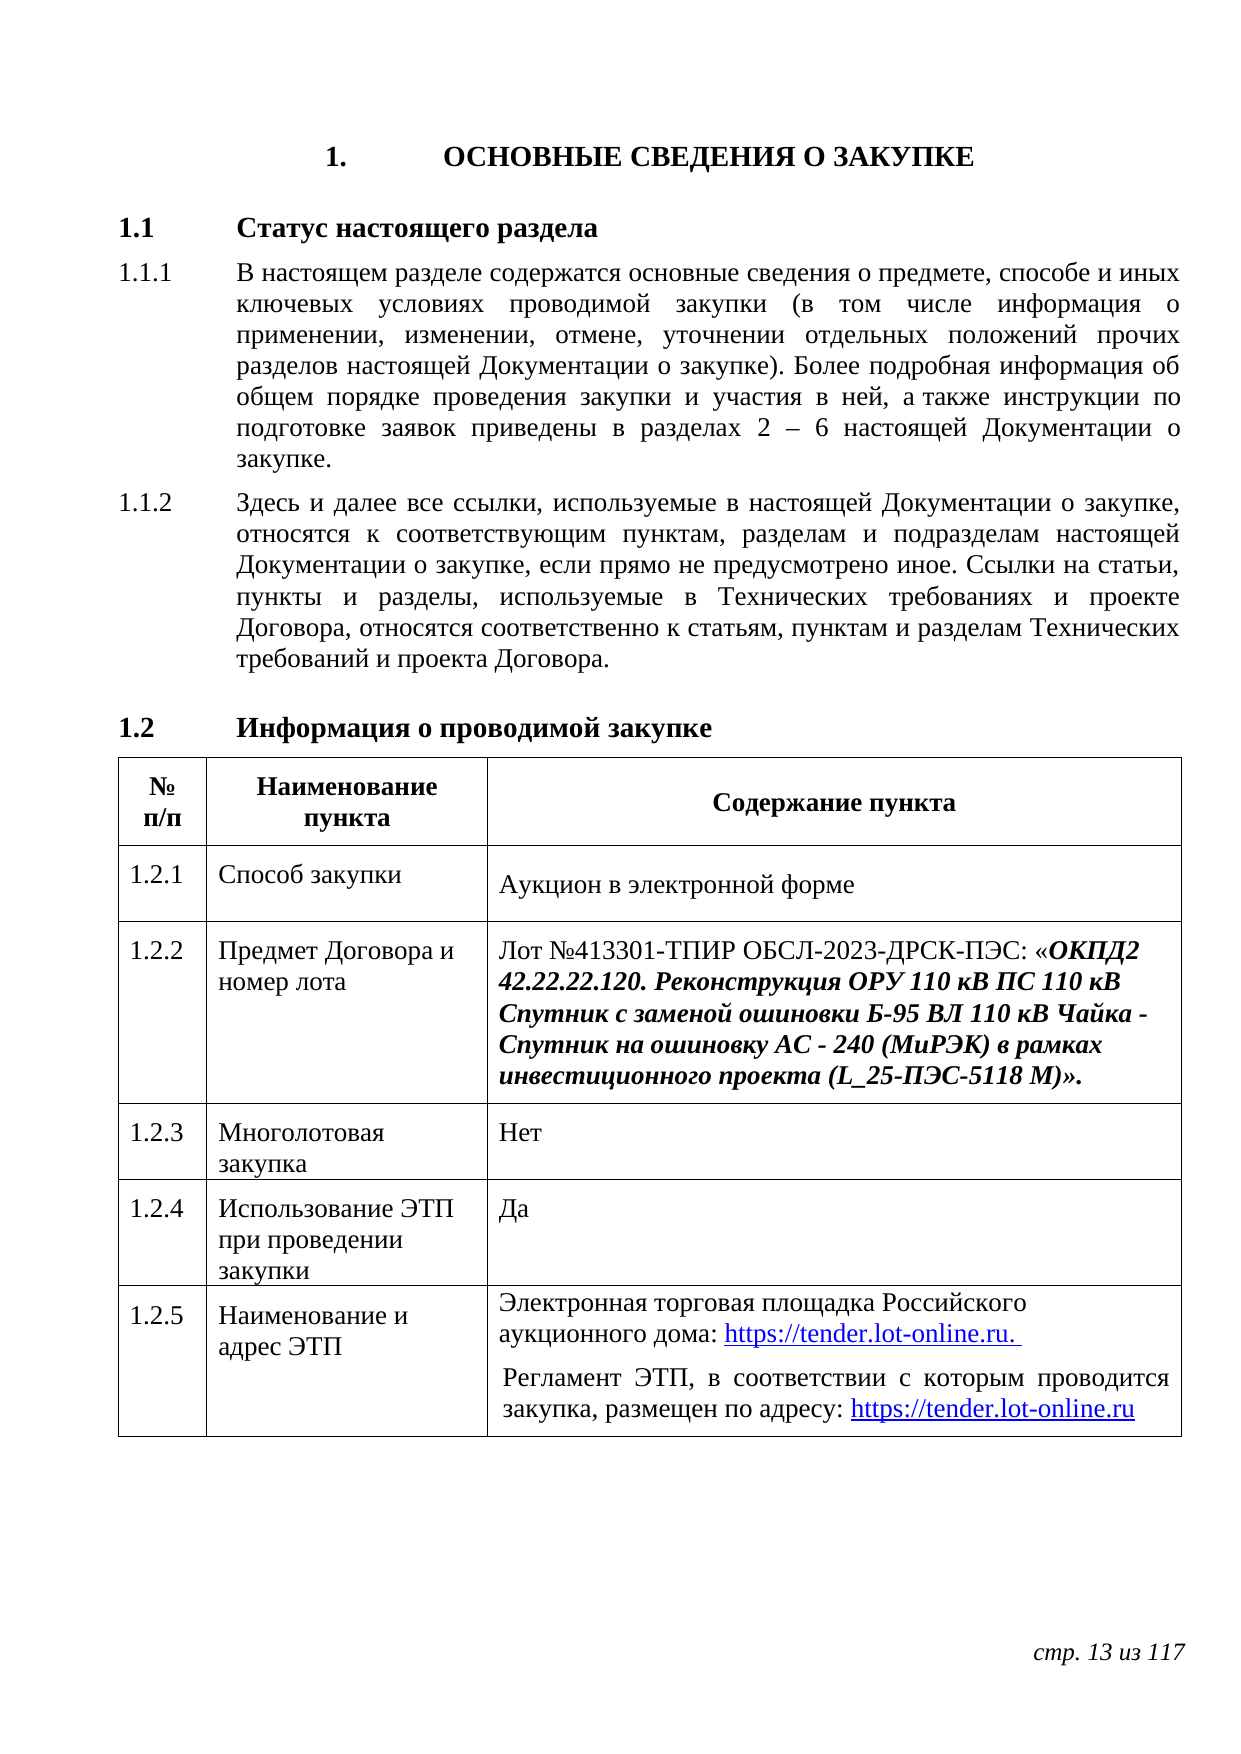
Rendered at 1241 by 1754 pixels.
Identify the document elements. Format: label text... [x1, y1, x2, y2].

table_cell [119, 922, 206, 1103]
table_cell Аукцион в электронной форме [488, 846, 1181, 921]
table_cell Способ закупки [207, 846, 487, 921]
table_cell [119, 846, 206, 921]
table_header № п/п [119, 758, 206, 845]
table_header Наименование пункта [207, 758, 487, 845]
subtitle ОСНОВНЫЕ СВЕДЕНИЯ О ЗАКУПКЕ [118, 139, 1181, 172]
table_cell Многолотовая закупка [207, 1104, 487, 1178]
table_cell Электронная торговая площадка Российского аукционного дома: https://tender.lot-online.ru. Регламент ЭТП, в соответствии с которым проводится закупка, размещен по адресу: https://tender.lot-online.ru [488, 1286, 1181, 1436]
table_header Содержание пункта [488, 758, 1181, 845]
table_cell [119, 1180, 206, 1285]
subtitle Статус настоящего раздела [118, 210, 1181, 243]
table_cell Нет [488, 1104, 1181, 1178]
table_cell [119, 1286, 206, 1436]
table_cell Предмет Договора и номер лота [207, 922, 487, 1103]
table_cell Лот №413301-ТПИР ОБСЛ-2023-ДРСК-ПЭС: «ОКПД2 42.22.22.120. Реконструкция ОРУ 110 кВ ПС 110 кВ Спутник с заменой ошиновки Б-95 ВЛ 110 кВ Чайка - Спутник на ошиновку АС - 240 (МиРЭК) в рамках инвестиционного проекта (L_25-ПЭС-5118 M)». [488, 922, 1181, 1103]
table_cell Да [488, 1180, 1181, 1285]
table_cell Наименование и адрес ЭТП [207, 1286, 487, 1436]
table_cell [119, 1104, 206, 1178]
table_cell Использование ЭТП при проведении закупки [207, 1180, 487, 1285]
list В настоящем разделе содержатся основные сведения о предмете, способе и иных ключевых условиях проводимой закупки (в том числе информация о применении, изменении, отмене, уточнении отдельных положений прочих разделов настоящей Документации о закупке). Более подробная информация об общем порядке проведения закупки и участия в ней, а также инструкции по подготовке заявок приведены в разделах 2 – 6 настоящей Документации о закупке. [118, 256, 1181, 474]
list Здесь и далее все ссылки, используемые в настоящей Документации о закупке, относятся к соответствующим пунктам, разделам и подразделам настоящей Документации о закупке, если прямо не предусмотрено иное. Ссылки на статьи, пункты и разделы, используемые в Технических требованиях и проекте Договора, относятся соответственно к статьям, пунктам и разделам Технических требований и проекта Договора. [118, 486, 1181, 673]
subtitle Информация о проводимой закупке [118, 711, 1181, 744]
